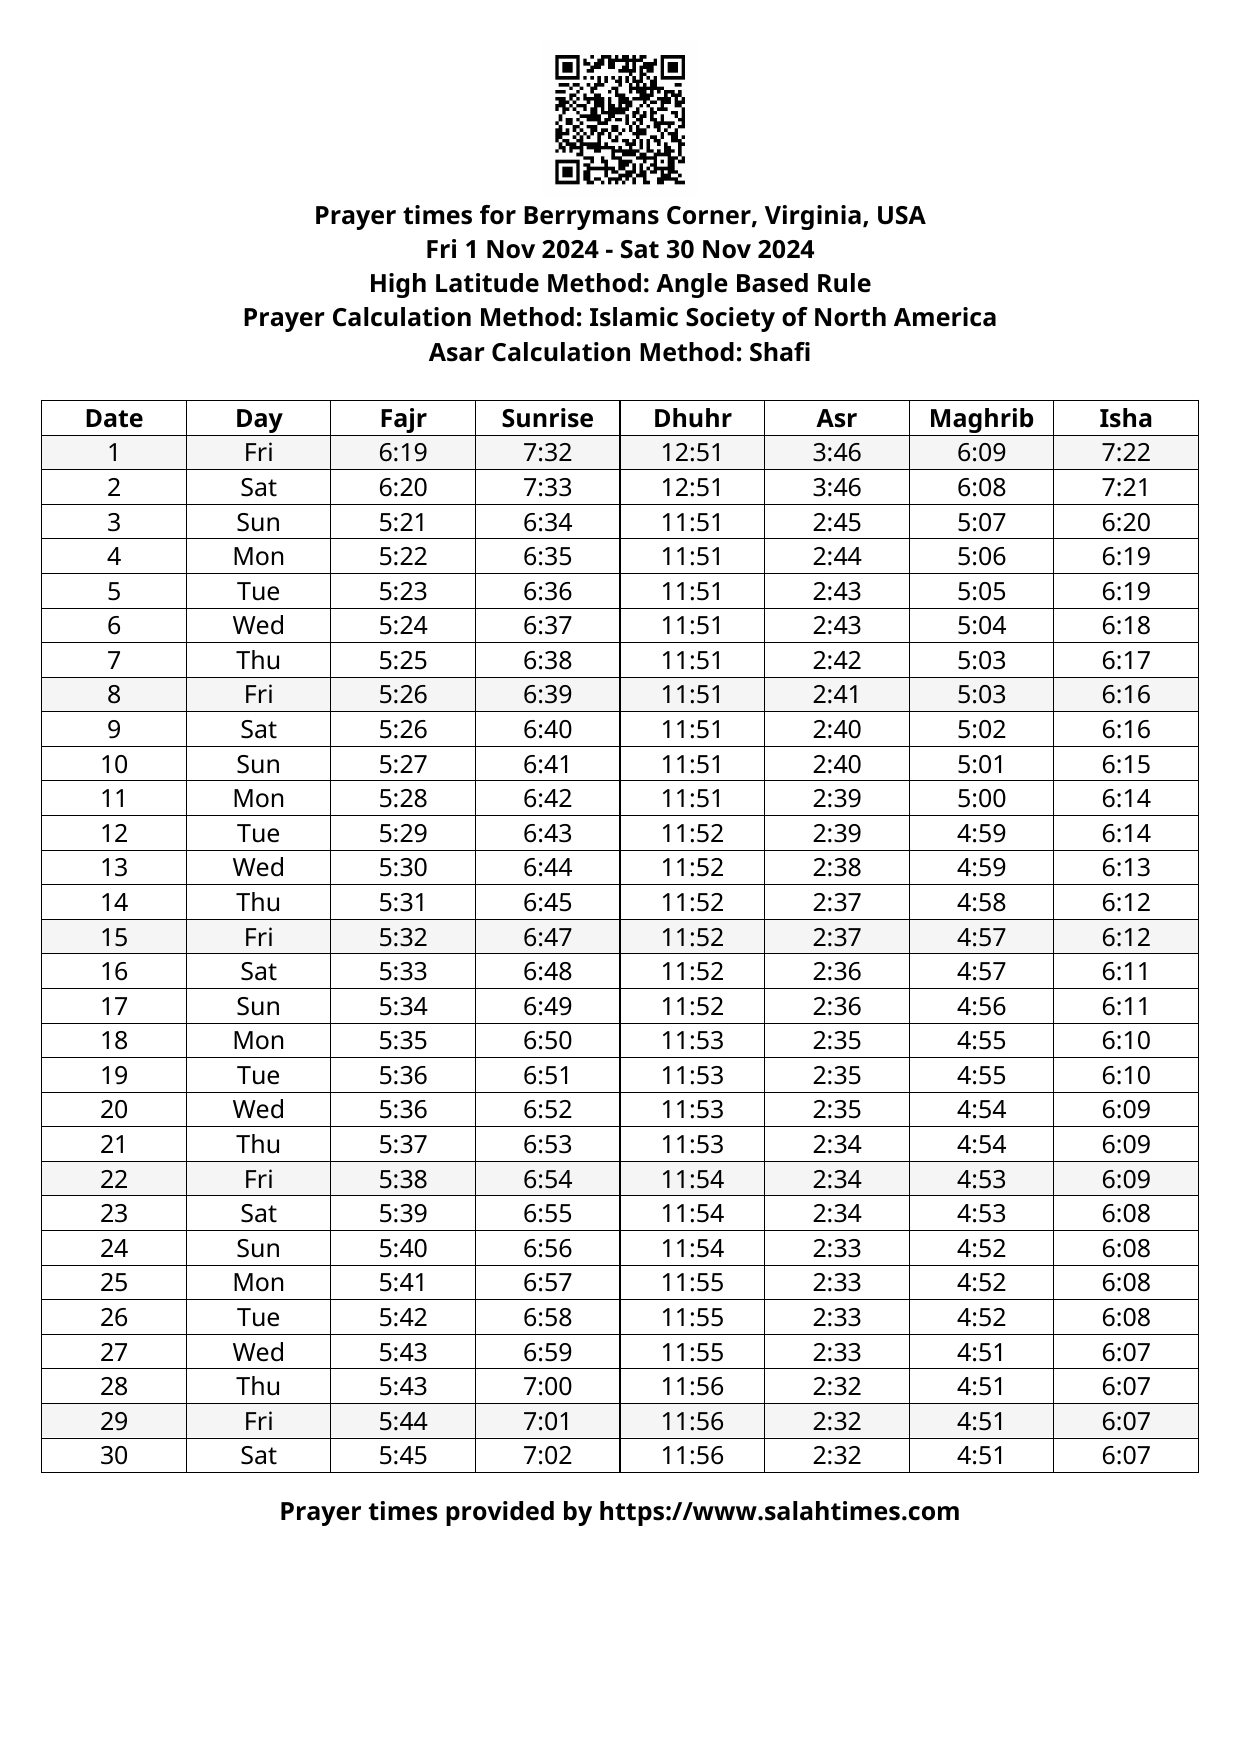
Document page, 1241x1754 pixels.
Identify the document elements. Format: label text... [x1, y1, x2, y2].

table_header Dhuhr [621, 401, 764, 434]
table_cell Wed [187, 851, 330, 884]
table_header Isha [1054, 401, 1198, 434]
table_cell 6:34 [476, 505, 619, 538]
table_cell 11:54 [621, 1231, 764, 1264]
table_cell Wed [187, 609, 330, 642]
table_cell 11:55 [621, 1335, 764, 1368]
table_cell Sat [187, 470, 330, 504]
table_cell 2:39 [765, 816, 909, 849]
table_cell 11:55 [621, 1266, 764, 1299]
table_cell Mon [187, 1266, 330, 1299]
table_cell Fri [187, 1162, 330, 1195]
table_cell 6:47 [476, 920, 619, 953]
table_cell 6:09 [1054, 1093, 1198, 1126]
table_cell 11:52 [621, 989, 764, 1022]
table_cell Wed [187, 1335, 330, 1368]
table_cell 2:36 [765, 989, 909, 1022]
table_cell 3 [42, 505, 186, 538]
table_cell 18 [42, 1024, 186, 1057]
table_cell 6:51 [476, 1058, 619, 1092]
table_cell 11:53 [621, 1058, 764, 1092]
table_cell 5:29 [331, 816, 475, 849]
table_cell Mon [187, 539, 330, 573]
table_cell 6:45 [476, 885, 619, 919]
table_cell 11:52 [621, 885, 764, 919]
table_cell Fri [187, 436, 330, 469]
table_cell 2:34 [765, 1127, 909, 1161]
table_cell 11:54 [621, 1196, 764, 1230]
table_cell 6:11 [1054, 989, 1198, 1022]
table_cell 6:44 [476, 851, 619, 884]
table_cell 6:36 [476, 574, 619, 607]
table_cell 11:56 [621, 1439, 764, 1472]
table_cell 5:30 [331, 851, 475, 884]
table_cell 6:35 [476, 539, 619, 573]
table_cell 6:14 [1054, 781, 1198, 815]
table_cell Sun [187, 505, 330, 538]
table_cell 2:33 [765, 1300, 909, 1334]
table_cell 23 [42, 1196, 186, 1230]
table_cell 5:32 [331, 920, 475, 953]
table_cell Thu [187, 1369, 330, 1403]
table_cell 6:58 [476, 1300, 619, 1334]
table_cell 2:36 [765, 954, 909, 988]
text Fri 1 Nov 2024 - Sat 30 Nov 2024 [42, 232, 1198, 266]
table_cell 5:41 [331, 1266, 475, 1299]
table_cell 6:11 [1054, 954, 1198, 988]
table_cell 5:44 [331, 1404, 475, 1437]
table_cell 6:42 [476, 781, 619, 815]
table_cell 4:53 [910, 1196, 1053, 1230]
table_cell 11:51 [621, 747, 764, 780]
table_cell 6:12 [1054, 920, 1198, 953]
table_cell Thu [187, 643, 330, 677]
table_cell 8 [42, 678, 186, 711]
table_cell 12:51 [621, 470, 764, 504]
table_cell 6:59 [476, 1335, 619, 1368]
table_cell 2:43 [765, 609, 909, 642]
table_cell 4:58 [910, 885, 1053, 919]
table_cell 11:53 [621, 1127, 764, 1161]
table_cell 14 [42, 885, 186, 919]
picture [542, 41, 699, 198]
text Prayer Calculation Method: Islamic Society of North America [42, 300, 1198, 334]
table_cell 4:59 [910, 816, 1053, 849]
table_cell 11:56 [621, 1404, 764, 1437]
table_cell 2:41 [765, 678, 909, 711]
table_cell 6:55 [476, 1196, 619, 1230]
table_cell 6:19 [1054, 539, 1198, 573]
table_cell 21 [42, 1127, 186, 1161]
table_cell 2:32 [765, 1404, 909, 1437]
table_cell 5:27 [331, 747, 475, 780]
table_cell 2:45 [765, 505, 909, 538]
table_cell 6:43 [476, 816, 619, 849]
table_cell 2:33 [765, 1231, 909, 1264]
table_cell 6:08 [1054, 1300, 1198, 1334]
table_cell 5:36 [331, 1058, 475, 1092]
table_cell 11:55 [621, 1300, 764, 1334]
table_cell Sun [187, 989, 330, 1022]
table_cell 4:51 [910, 1439, 1053, 1472]
table_cell 6:49 [476, 989, 619, 1022]
text Prayer times provided by https://www.salahtimes.com [42, 1494, 1198, 1528]
table_cell 6:40 [476, 712, 619, 746]
table_cell 4:52 [910, 1231, 1053, 1264]
table_cell 15 [42, 920, 186, 953]
table_cell 11:51 [621, 574, 764, 607]
table_cell 2:32 [765, 1369, 909, 1403]
table_cell 5:38 [331, 1162, 475, 1195]
table_cell 2:40 [765, 747, 909, 780]
table_cell 7:33 [476, 470, 619, 504]
table_cell 6:10 [1054, 1024, 1198, 1057]
table_cell 6:50 [476, 1024, 619, 1057]
text Asar Calculation Method: Shafi [42, 334, 1198, 368]
table_cell 7:00 [476, 1369, 619, 1403]
table_cell 2:39 [765, 781, 909, 815]
table_cell 6:16 [1054, 712, 1198, 746]
table_cell 6:57 [476, 1266, 619, 1299]
table_cell 4:57 [910, 954, 1053, 988]
table_cell Fri [187, 920, 330, 953]
table_cell 6:19 [331, 436, 475, 469]
table_cell 6:37 [476, 609, 619, 642]
table_cell 2:40 [765, 712, 909, 746]
table_cell 4:52 [910, 1300, 1053, 1334]
table_header Fajr [331, 401, 475, 434]
table_cell 16 [42, 954, 186, 988]
table_header Date [42, 401, 186, 434]
table_cell 7 [42, 643, 186, 677]
table_cell 4 [42, 539, 186, 573]
table_cell 7:21 [1054, 470, 1198, 504]
table_cell 6:07 [1054, 1439, 1198, 1472]
table_header Asr [765, 401, 909, 434]
table_cell 5:28 [331, 781, 475, 815]
table_cell 6:20 [331, 470, 475, 504]
table_cell 11:56 [621, 1369, 764, 1403]
table_cell 6:08 [1054, 1196, 1198, 1230]
table_cell 2:44 [765, 539, 909, 573]
table_cell 5:36 [331, 1093, 475, 1126]
table_cell 26 [42, 1300, 186, 1334]
table_cell 6:48 [476, 954, 619, 988]
table_cell 5:03 [910, 678, 1053, 711]
table_cell Mon [187, 1024, 330, 1057]
table_cell 29 [42, 1404, 186, 1437]
table_cell 6:14 [1054, 816, 1198, 849]
table_cell 1 [42, 436, 186, 469]
table_cell 6:52 [476, 1093, 619, 1126]
table_cell 2:34 [765, 1196, 909, 1230]
table_cell Thu [187, 1127, 330, 1161]
table_cell 6:19 [1054, 574, 1198, 607]
table_cell 4:51 [910, 1335, 1053, 1368]
table_cell 6:09 [910, 436, 1053, 469]
table_cell 6:08 [910, 470, 1053, 504]
table_cell 11:51 [621, 678, 764, 711]
table_cell 11:51 [621, 609, 764, 642]
table_cell 30 [42, 1439, 186, 1472]
table_cell 5:04 [910, 609, 1053, 642]
table_cell 6:53 [476, 1127, 619, 1161]
table_cell 6:07 [1054, 1335, 1198, 1368]
table_cell Thu [187, 885, 330, 919]
table_cell 3:46 [765, 436, 909, 469]
table_cell 6:09 [1054, 1127, 1198, 1161]
table_cell 6:16 [1054, 678, 1198, 711]
table_cell 2:38 [765, 851, 909, 884]
table_cell Fri [187, 1404, 330, 1437]
table_cell 4:53 [910, 1162, 1053, 1195]
table_cell 5:37 [331, 1127, 475, 1161]
table_cell 19 [42, 1058, 186, 1092]
table_cell 27 [42, 1335, 186, 1368]
text Prayer times for Berrymans Corner, Virginia, USA [42, 198, 1198, 232]
table_cell 2:37 [765, 885, 909, 919]
table_cell 17 [42, 989, 186, 1022]
table_cell 6:18 [1054, 609, 1198, 642]
table_cell Tue [187, 574, 330, 607]
table_cell 6:15 [1054, 747, 1198, 780]
table_cell 6:07 [1054, 1369, 1198, 1403]
table_cell 7:01 [476, 1404, 619, 1437]
table_cell 13 [42, 851, 186, 884]
table_cell Tue [187, 1058, 330, 1092]
table_cell 20 [42, 1093, 186, 1126]
table_header Maghrib [910, 401, 1053, 434]
table_header Day [187, 401, 330, 434]
table_cell 6:08 [1054, 1231, 1198, 1264]
table_cell 5:24 [331, 609, 475, 642]
table_cell Sun [187, 747, 330, 780]
table_cell 2:35 [765, 1093, 909, 1126]
table_cell 2:42 [765, 643, 909, 677]
table_cell Sat [187, 954, 330, 988]
table_cell 4:59 [910, 851, 1053, 884]
table_cell 4:54 [910, 1127, 1053, 1161]
table_cell 6:13 [1054, 851, 1198, 884]
table_cell 2 [42, 470, 186, 504]
table_cell 11:53 [621, 1024, 764, 1057]
table_cell 4:55 [910, 1058, 1053, 1092]
table_cell Tue [187, 816, 330, 849]
table_cell 11:53 [621, 1093, 764, 1126]
table_cell 11:52 [621, 954, 764, 988]
table_header Sunrise [476, 401, 619, 434]
table_cell 11:52 [621, 920, 764, 953]
table_cell 11:51 [621, 643, 764, 677]
table_cell 5:42 [331, 1300, 475, 1334]
table_cell 24 [42, 1231, 186, 1264]
table_cell 4:51 [910, 1404, 1053, 1437]
table_cell 5:07 [910, 505, 1053, 538]
table_cell 4:55 [910, 1024, 1053, 1057]
table_cell 5:35 [331, 1024, 475, 1057]
table_cell 5:26 [331, 678, 475, 711]
table_cell 11:52 [621, 851, 764, 884]
table_cell 7:02 [476, 1439, 619, 1472]
table_cell 7:32 [476, 436, 619, 469]
table_cell 5:01 [910, 747, 1053, 780]
table_cell 5:43 [331, 1369, 475, 1403]
table_cell 5:26 [331, 712, 475, 746]
table_cell 12 [42, 816, 186, 849]
table_cell 5:31 [331, 885, 475, 919]
table_cell 4:51 [910, 1369, 1053, 1403]
table_cell 4:52 [910, 1266, 1053, 1299]
table_cell 2:35 [765, 1024, 909, 1057]
table_cell Sun [187, 1231, 330, 1264]
table_cell 22 [42, 1162, 186, 1195]
table_cell 6:09 [1054, 1162, 1198, 1195]
table_cell 6:38 [476, 643, 619, 677]
table_cell 2:33 [765, 1266, 909, 1299]
table_cell 4:56 [910, 989, 1053, 1022]
table_cell 6 [42, 609, 186, 642]
table_cell 6:07 [1054, 1404, 1198, 1437]
table_cell 5:00 [910, 781, 1053, 815]
table_cell 6:08 [1054, 1266, 1198, 1299]
table_cell 6:10 [1054, 1058, 1198, 1092]
table_cell 7:22 [1054, 436, 1198, 469]
table_cell 5:21 [331, 505, 475, 538]
table_cell 6:56 [476, 1231, 619, 1264]
table_cell Mon [187, 781, 330, 815]
table_cell 4:57 [910, 920, 1053, 953]
table_cell 4:54 [910, 1093, 1053, 1126]
table_cell 5:33 [331, 954, 475, 988]
table_cell 11:51 [621, 539, 764, 573]
table_cell 6:39 [476, 678, 619, 711]
table_cell 5:43 [331, 1335, 475, 1368]
table_cell 6:12 [1054, 885, 1198, 919]
table_cell 5:06 [910, 539, 1053, 573]
table_cell 5:25 [331, 643, 475, 677]
table_cell 5:23 [331, 574, 475, 607]
table_cell 2:32 [765, 1439, 909, 1472]
table_cell 5:39 [331, 1196, 475, 1230]
table_cell 2:43 [765, 574, 909, 607]
table_cell 5 [42, 574, 186, 607]
table_cell 5:05 [910, 574, 1053, 607]
table_cell 2:37 [765, 920, 909, 953]
table_cell Sat [187, 712, 330, 746]
table_cell 12:51 [621, 436, 764, 469]
table_cell 9 [42, 712, 186, 746]
table_cell 5:02 [910, 712, 1053, 746]
table_cell Fri [187, 678, 330, 711]
table_cell 6:20 [1054, 505, 1198, 538]
table_cell Sat [187, 1196, 330, 1230]
table_cell 10 [42, 747, 186, 780]
table_cell 2:33 [765, 1335, 909, 1368]
table_cell 3:46 [765, 470, 909, 504]
table_cell 2:34 [765, 1162, 909, 1195]
table_cell 28 [42, 1369, 186, 1403]
table_cell 5:45 [331, 1439, 475, 1472]
table_cell 11:51 [621, 505, 764, 538]
table_cell 2:35 [765, 1058, 909, 1092]
table_cell 11:51 [621, 781, 764, 815]
table_cell 11:51 [621, 712, 764, 746]
table_cell 5:34 [331, 989, 475, 1022]
table_cell 11 [42, 781, 186, 815]
table_cell 5:22 [331, 539, 475, 573]
table_cell Tue [187, 1300, 330, 1334]
table_cell 25 [42, 1266, 186, 1299]
table_cell 6:54 [476, 1162, 619, 1195]
table_cell Wed [187, 1093, 330, 1126]
table_cell Sat [187, 1439, 330, 1472]
table_cell 6:17 [1054, 643, 1198, 677]
table_cell 11:54 [621, 1162, 764, 1195]
table_cell 5:03 [910, 643, 1053, 677]
table_cell 6:41 [476, 747, 619, 780]
text High Latitude Method: Angle Based Rule [42, 266, 1198, 300]
table_cell 5:40 [331, 1231, 475, 1264]
table_cell 11:52 [621, 816, 764, 849]
